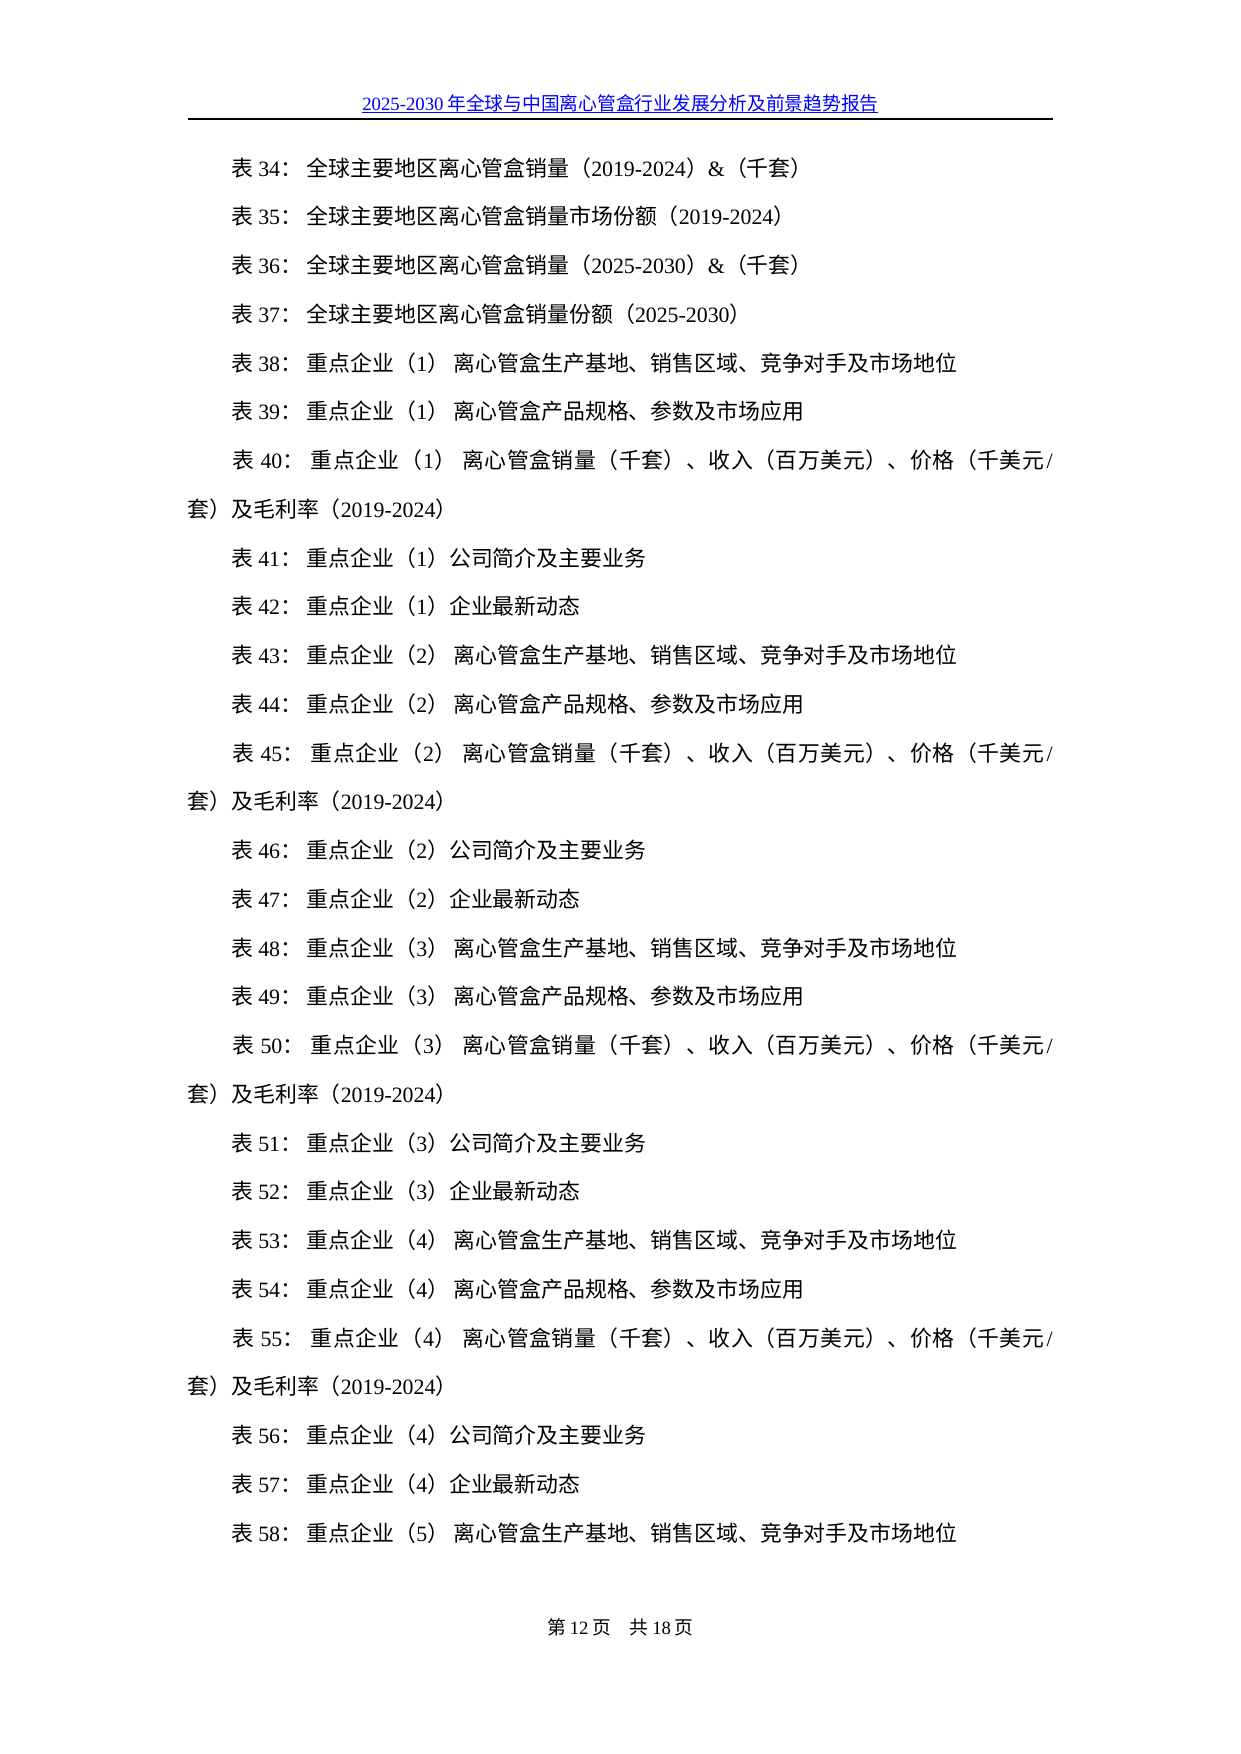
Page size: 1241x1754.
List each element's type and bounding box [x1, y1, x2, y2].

text [187, 150, 1053, 1548]
